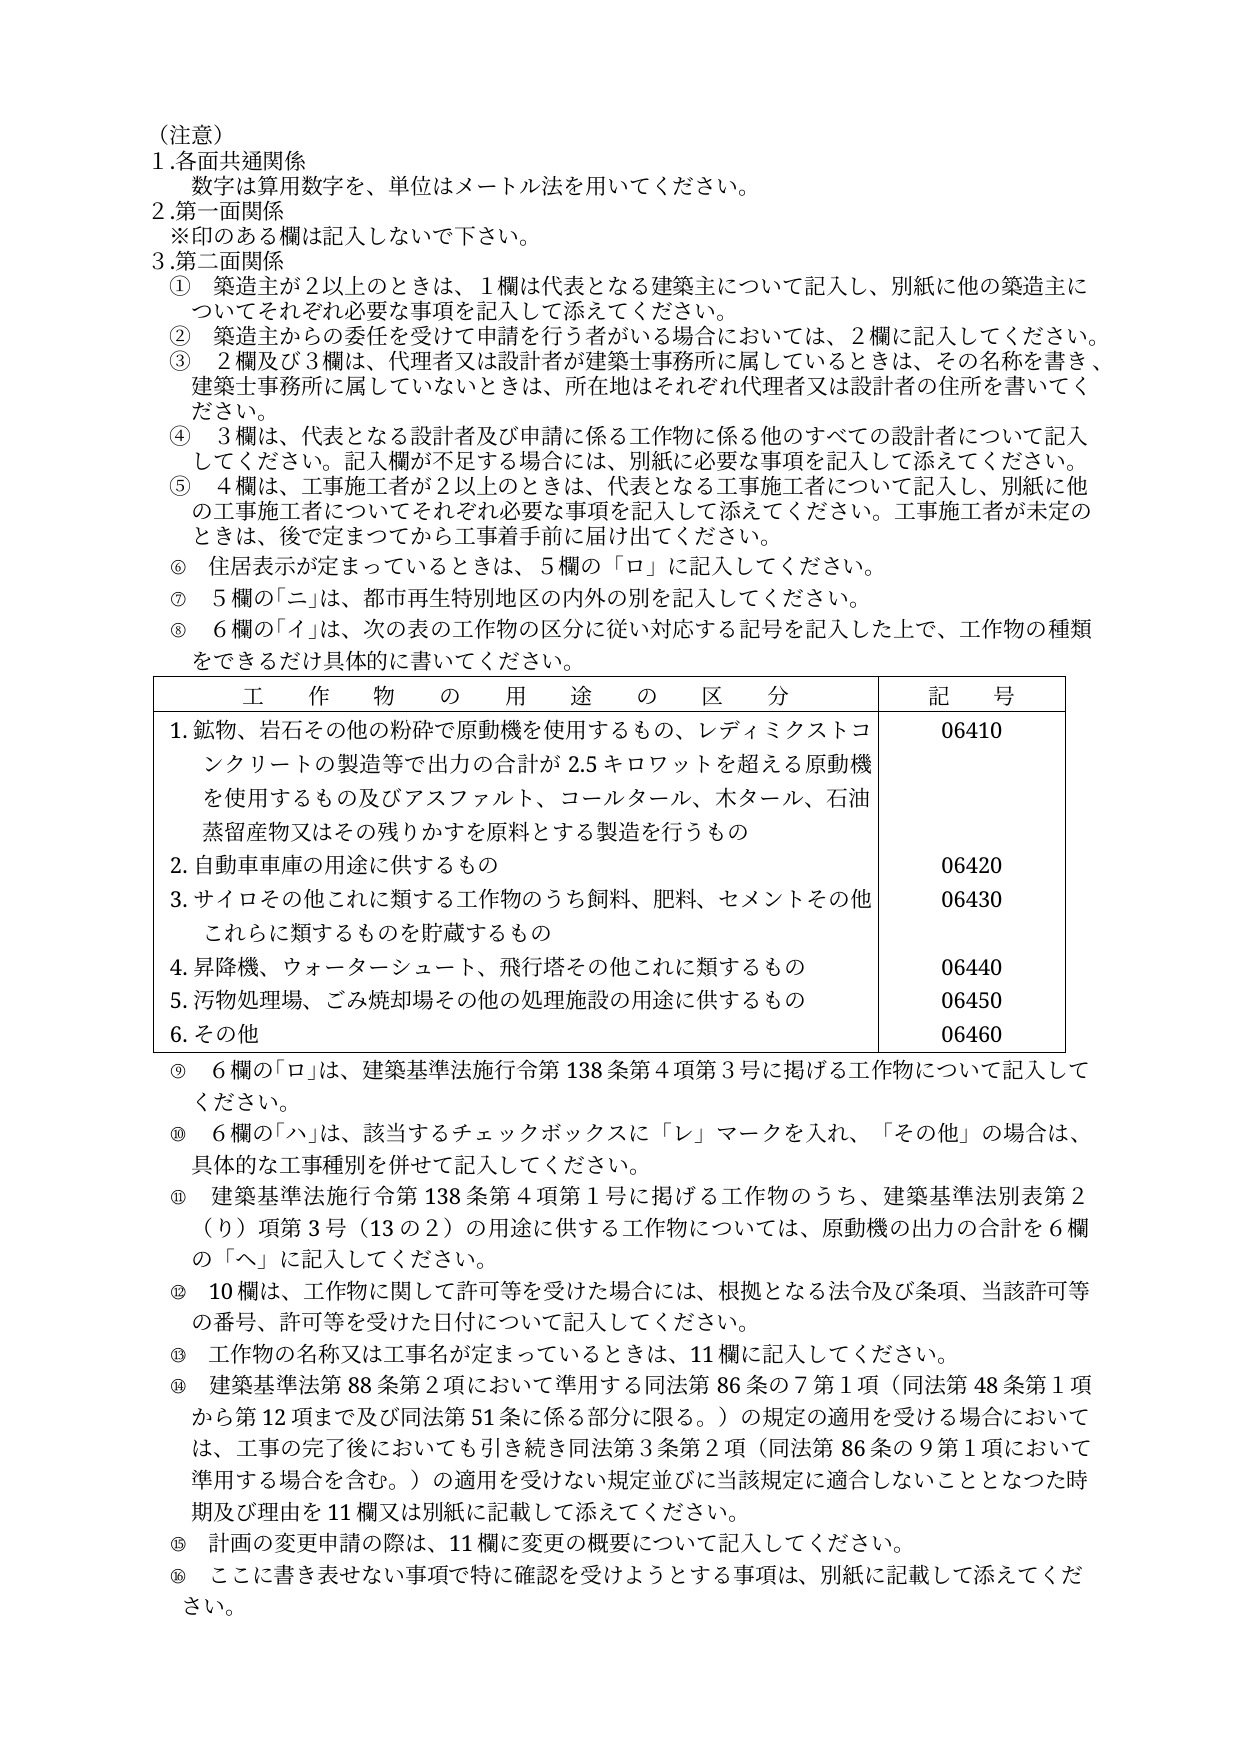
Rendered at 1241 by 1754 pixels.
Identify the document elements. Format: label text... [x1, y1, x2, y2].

text ① 築造主が２以上のときは、１欄は代表となる建築主について記入し、別紙に他の築造主についてそれぞれ必要な事項を記入して添えてください。 [148, 274, 1092, 324]
text ⑨ ６欄の｢ロ｣は、建築基準法施行令第138条第４項第３号に掲げる工作物について記入してください。 [169, 1053, 1092, 1116]
text ⑩ ６欄の｢ハ｣は、該当するチェックボックスに「レ」マークを入れ、「その他」の場合は、具体的な工事種別を併せて記入してください。 [169, 1116, 1092, 1179]
text ⑦ ５欄の｢ニ｣は、都市再生特別地区の内外の別を記入してください。 [159, 581, 1092, 613]
text ② 築造主からの委任を受けて申請を行う者がいる場合においては、２欄に記入してください。 [148, 324, 1092, 349]
text ⑮ 計画の変更申請の際は、11欄に変更の概要について記入してください。 [159, 1526, 1092, 1558]
text ③ ２欄及び３欄は、代理者又は設計者が建築士事務所に属しているときは、その名称を書き、建築士事務所に属していないときは、所在地はそれぞれ代理者又は設計者の住所を書いてください。 [148, 349, 1092, 424]
text ④ ３欄は、代表となる設計者及び申請に係る工作物に係る他のすべての設計者について記入してください。記入欄が不足する場合には、別紙に必要な事項を記入して添えてください。 [148, 424, 1092, 474]
text １.各面共通関係 [148, 149, 1092, 174]
text ※印のある欄は記入しないで下さい。 [148, 224, 1092, 249]
table_header 工 作 物 の 用 途 の 区 分 [154, 677, 878, 711]
text 数字は算用数字を、単位はメートル法を用いてください。 [148, 174, 1092, 199]
text ３.第二面関係 [148, 249, 1092, 274]
text さい。 [148, 1589, 1092, 1621]
text ⑯ ここに書き表せない事項で特に確認を受けようとする事項は、別紙に記載して添えてくだ [148, 1558, 1092, 1589]
text ⑬ 工作物の名称又は工事名が定まっているときは、11欄に記入してください。 [170, 1337, 1092, 1368]
text ⑭ 建築基準法第88条第２項において準用する同法第86条の７第１項（同法第48条第１項から第12項まで及び同法第51条に係る部分に限る。）の規定の適用を受ける場合においては、工事の完了後においても引き続き同法第３条第２項（同法第86条の９第１項において準用する場合を含む。）の適用を受けない規定並びに当該規定に適合しないこととなつた時期及び理由を11欄又は別紙に記載して添えてください。 [170, 1368, 1092, 1526]
table_header 記 号 [879, 677, 1065, 711]
table_cell 1. 鉱物、岩石その他の粉砕で原動機を使用するもの、レディミクストコンクリートの製造等で出力の合計が2.5キロワットを超える原動機を使用するもの及びアスファルト、コールタール、木タール、石油蒸留産物又はその残りかすを原料とする製造を行うもの 2. 自動車車庫の用途に供するもの 3. サイロその他これに類する工作物のうち飼料、肥料、セメントその他これらに類するものを貯蔵するもの 4. 昇降機、ウォーターシュート、飛行塔その他これに類するもの 5. 汚物処理場、ごみ焼却場その他の処理施設の用途に供するもの 6. その他 [154, 712, 878, 1052]
text ⑥ 住居表示が定まっているときは、５欄の「ロ」に記入してください。 [159, 549, 1092, 581]
text ２.第一面関係 [148, 199, 1092, 224]
text ⑫ 10欄は、工作物に関して許可等を受けた場合には、根拠となる法令及び条項、当該許可等の番号、許可等を受けた日付について記入してください。 [170, 1274, 1092, 1337]
text （注意） [148, 118, 1092, 149]
text ⑤ ４欄は、工事施工者が２以上のときは、代表となる工事施工者について記入し、別紙に他の工事施工者についてそれぞれ必要な事項を記入して添えてください。工事施工者が未定のときは、後で定まつてから工事着手前に届け出てください。 [148, 474, 1092, 549]
text ⑧ ６欄の｢イ｣は、次の表の工作物の区分に従い対応する記号を記入した上で、工作物の種類をできるだけ具体的に書いてください。 [170, 613, 1092, 676]
text ⑪ 建築基準法施行令第138条第４項第１号に掲げる工作物のうち、建築基準法別表第２（り）項第3号（13の２）の用途に供する工作物については、原動機の出力の合計を６欄の「ヘ」に記入してください｡ [170, 1179, 1092, 1274]
table_cell 06410 06420 06430 06440 06450 06460 [879, 712, 1065, 1052]
